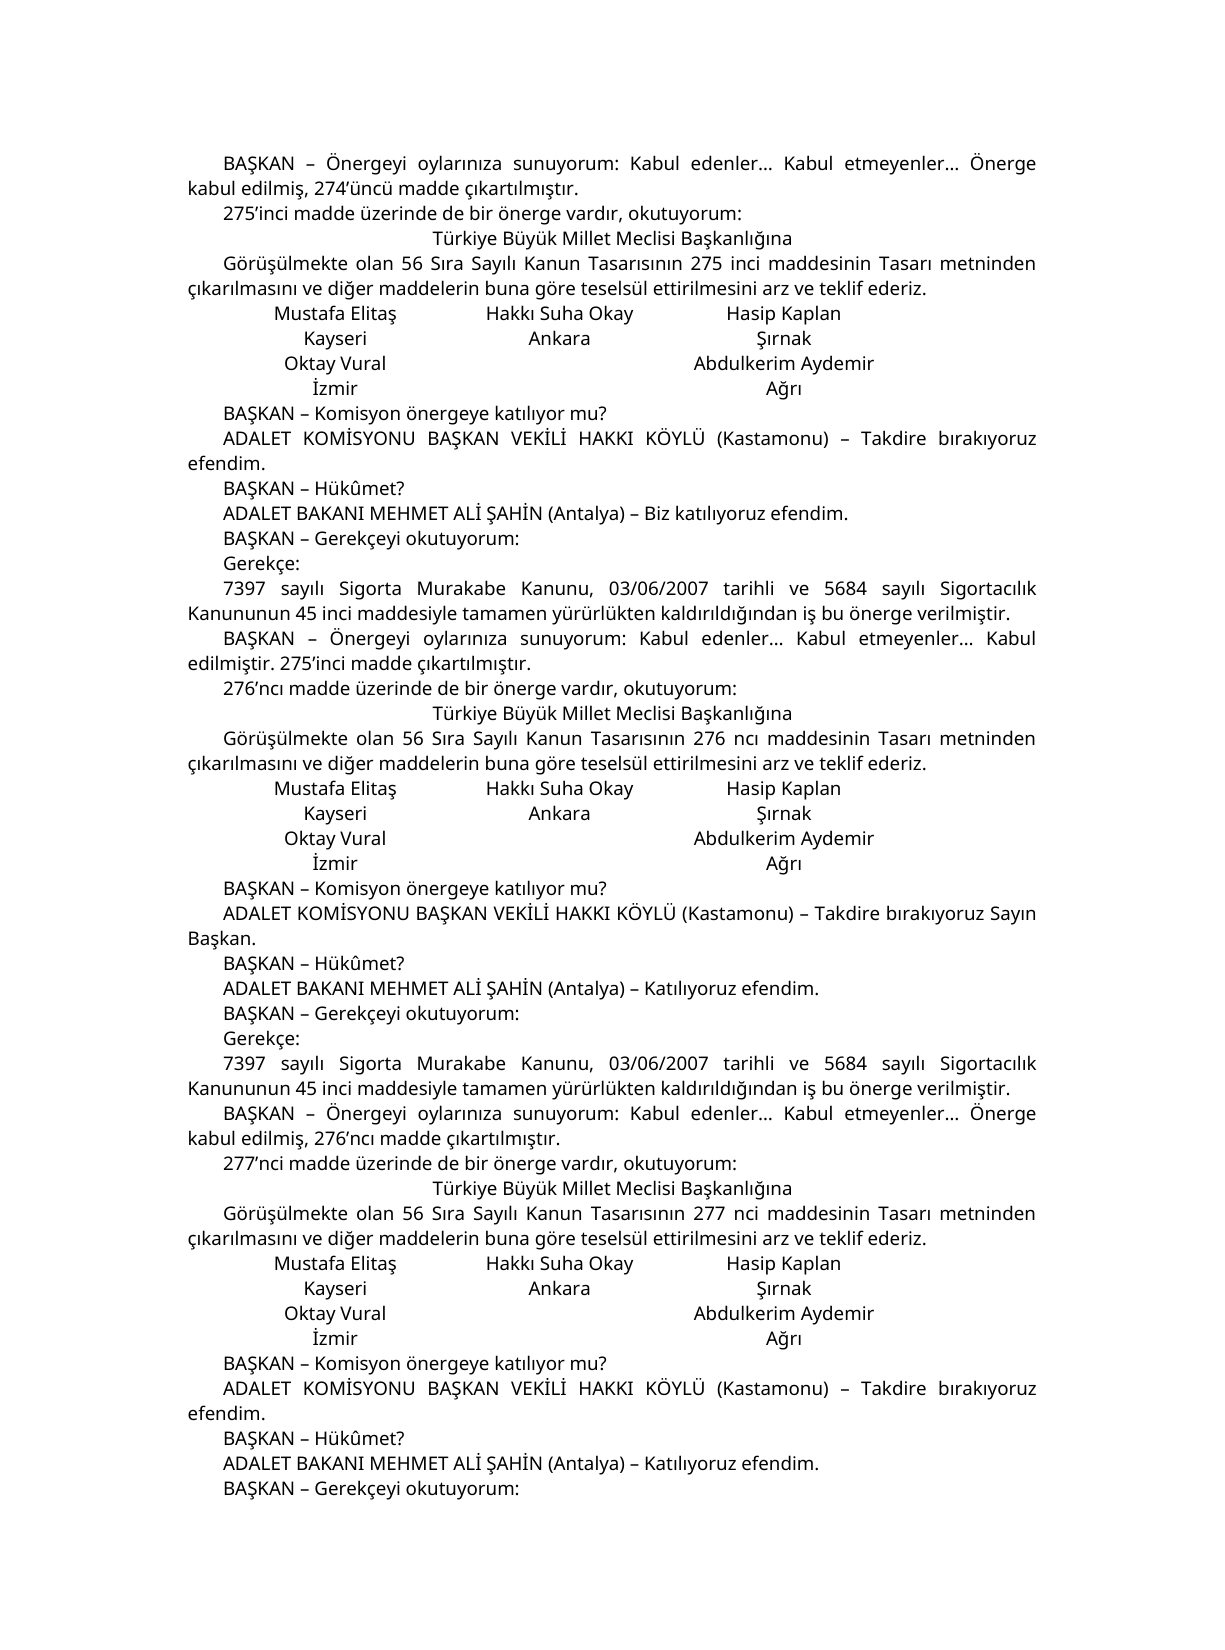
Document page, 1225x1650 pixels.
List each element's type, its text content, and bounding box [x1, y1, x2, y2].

text ADALET BAKANI MEHMET ALİ ŞAHİN (Antalya) – Katılıyoruz efendim. [187, 1450, 1037, 1475]
text Oktay Vural Abdulkerim Aydemir [187, 350, 1037, 375]
text BAŞKAN – Önergeyi oylarınıza sunuyorum: Kabul edenler… Kabul etmeyenler… Kabul edilmiştir. 275’inci madde çıkartılmıştır. [187, 625, 1037, 675]
text Gerekçe: [187, 1025, 1037, 1050]
text Görüşülmekte olan 56 Sıra Sayılı Kanun Tasarısının 277 nci maddesinin Tasarı metninden çıkarılmasını ve diğer maddelerin buna göre teselsül ettirilmesini arz ve teklif ederiz. [187, 1200, 1037, 1250]
text BAŞKAN – Hükûmet? [187, 1425, 1037, 1450]
text ADALET BAKANI MEHMET ALİ ŞAHİN (Antalya) – Biz katılıyoruz efendim. [187, 500, 1037, 525]
text 7397 sayılı Sigorta Murakabe Kanunu, 03/06/2007 tarihli ve 5684 sayılı Sigortacılık Kanununun 45 inci maddesiyle tamamen yürürlükten kaldırıldığından iş bu önerge verilmiştir. [187, 1050, 1037, 1100]
text Görüşülmekte olan 56 Sıra Sayılı Kanun Tasarısının 275 inci maddesinin Tasarı metninden çıkarılmasını ve diğer maddelerin buna göre teselsül ettirilmesini arz ve teklif ederiz. [187, 250, 1037, 300]
text BAŞKAN – Gerekçeyi okutuyorum: [187, 525, 1037, 550]
text BAŞKAN – Komisyon önergeye katılıyor mu? [187, 400, 1037, 425]
text BAŞKAN – Hükûmet? [187, 950, 1037, 975]
text Mustafa Elitaş Hakkı Suha Okay Hasip Kaplan [187, 300, 1037, 325]
text BAŞKAN – Önergeyi oylarınıza sunuyorum: Kabul edenler… Kabul etmeyenler… Önerge kabul edilmiş, 276’ncı madde çıkartılmıştır. [187, 1100, 1037, 1150]
text 276’ncı madde üzerinde de bir önerge vardır, okutuyorum: [187, 675, 1037, 700]
text BAŞKAN – Gerekçeyi okutuyorum: [187, 1475, 1037, 1500]
text Türkiye Büyük Millet Meclisi Başkanlığına [187, 700, 1037, 725]
text 277’nci madde üzerinde de bir önerge vardır, okutuyorum: [187, 1150, 1037, 1175]
text Oktay Vural Abdulkerim Aydemir [187, 1300, 1037, 1325]
text ADALET BAKANI MEHMET ALİ ŞAHİN (Antalya) – Katılıyoruz efendim. [187, 975, 1037, 1000]
text Kayseri Ankara Şırnak [187, 1275, 1037, 1300]
text BAŞKAN – Komisyon önergeye katılıyor mu? [187, 875, 1037, 900]
text ADALET KOMİSYONU BAŞKAN VEKİLİ HAKKI KÖYLÜ (Kastamonu) – Takdire bırakıyoruz Sayın Başkan. [187, 900, 1037, 950]
text İzmir Ağrı [187, 1325, 1037, 1350]
text Kayseri Ankara Şırnak [187, 800, 1037, 825]
text Türkiye Büyük Millet Meclisi Başkanlığına [187, 1175, 1037, 1200]
text Gerekçe: [187, 550, 1037, 575]
text Oktay Vural Abdulkerim Aydemir [187, 825, 1037, 850]
text Mustafa Elitaş Hakkı Suha Okay Hasip Kaplan [187, 775, 1037, 800]
text ADALET KOMİSYONU BAŞKAN VEKİLİ HAKKI KÖYLÜ (Kastamonu) – Takdire bırakıyoruz efendim. [187, 1375, 1037, 1425]
text Türkiye Büyük Millet Meclisi Başkanlığına [187, 225, 1037, 250]
text BAŞKAN – Komisyon önergeye katılıyor mu? [187, 1350, 1037, 1375]
text Görüşülmekte olan 56 Sıra Sayılı Kanun Tasarısının 276 ncı maddesinin Tasarı metninden çıkarılmasını ve diğer maddelerin buna göre teselsül ettirilmesini arz ve teklif ederiz. [187, 725, 1037, 775]
text İzmir Ağrı [187, 375, 1037, 400]
text BAŞKAN – Gerekçeyi okutuyorum: [187, 1000, 1037, 1025]
text BAŞKAN – Hükûmet? [187, 475, 1037, 500]
text Kayseri Ankara Şırnak [187, 325, 1037, 350]
text 7397 sayılı Sigorta Murakabe Kanunu, 03/06/2007 tarihli ve 5684 sayılı Sigortacılık Kanununun 45 inci maddesiyle tamamen yürürlükten kaldırıldığından iş bu önerge verilmiştir. [187, 575, 1037, 625]
text BAŞKAN – Önergeyi oylarınıza sunuyorum: Kabul edenler… Kabul etmeyenler… Önerge kabul edilmiş, 274’üncü madde çıkartılmıştır. [187, 150, 1037, 200]
text İzmir Ağrı [187, 850, 1037, 875]
text ADALET KOMİSYONU BAŞKAN VEKİLİ HAKKI KÖYLÜ (Kastamonu) – Takdire bırakıyoruz efendim. [187, 425, 1037, 475]
text Mustafa Elitaş Hakkı Suha Okay Hasip Kaplan [187, 1250, 1037, 1275]
text 275’inci madde üzerinde de bir önerge vardır, okutuyorum: [187, 200, 1037, 225]
